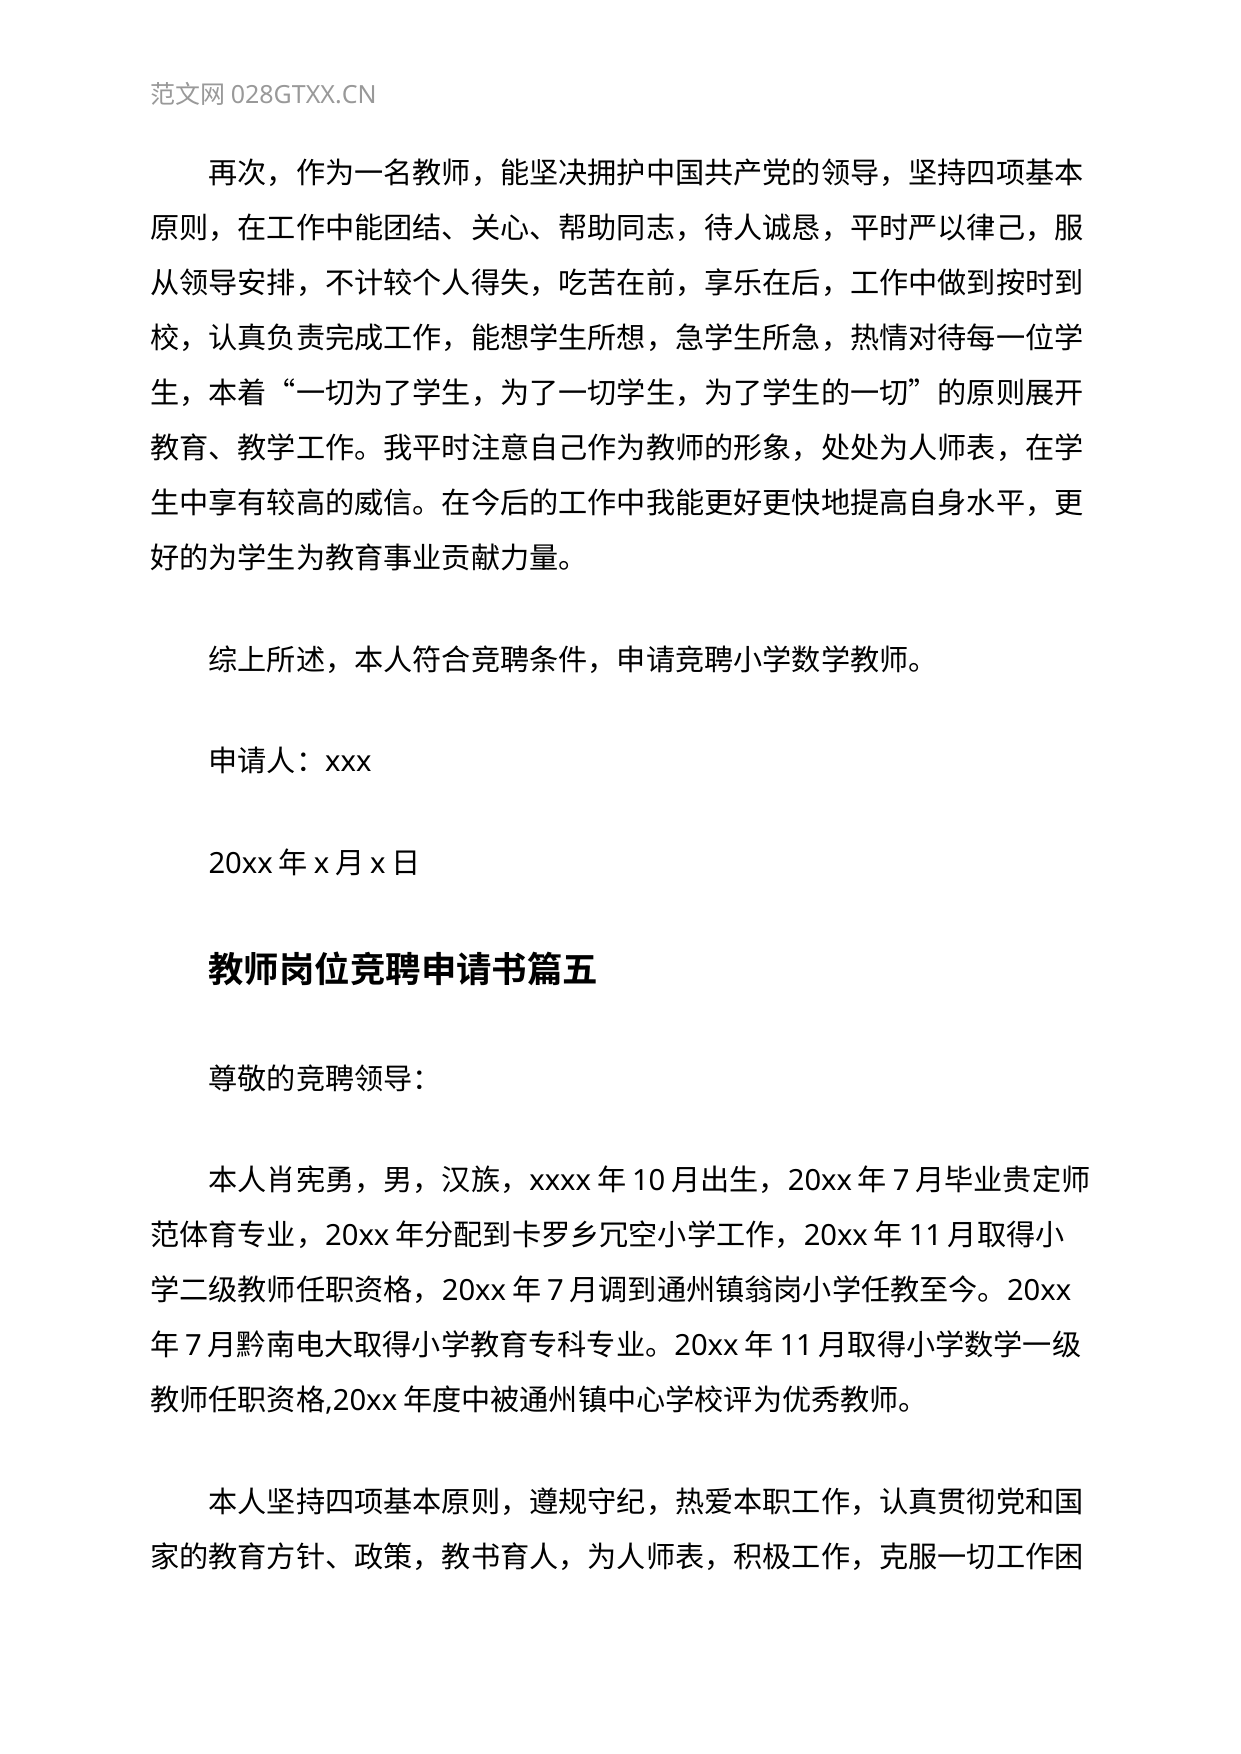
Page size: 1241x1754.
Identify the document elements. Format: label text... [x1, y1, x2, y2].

text 20xx年x月x日 [150, 840, 1090, 882]
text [150, 1479, 1090, 1576]
text 教师岗位竞聘申请书篇五 [150, 942, 1090, 993]
text 再次，作为一名教师，能坚决拥护中国共产党的领导，坚持四项基本原则，在工作中能团结、关心、帮助同志，待人诚恳，平时严以律己，服从领导安排，不计较个人得失，吃苦在前，享乐在后，工作中做到按时到校，认真负责完成工作，能想学生所想，急学生所急，热情对待每一位学生，本着“一切为了学生，为了一切学生，为了学生的一切”的原则展开教育、教学工作。我平时注意自己作为教师的形象，处处为人师表，在学生中享有较高的威信。在今后的工作中我能更好更快地提高自身水平，更好的为学生为教育事业贡献力量。 [150, 150, 1090, 577]
text 尊敬的竞聘领导： [150, 1055, 1090, 1097]
text 综上所述，本人符合竞聘条件，申请竞聘小学数学教师。 [150, 636, 1090, 678]
text 本人肖宪勇，男，汉族，xxxx年10月出生，20xx年7月毕业贵定师范体育专业，20xx年分配到卡罗乡冗空小学工作，20xx年11月取得小学二级教师任职资格，20xx年7月调到通州镇翁岗小学任教至今。20xx年7月黔南电大取得小学教育专科专业。20xx年11月取得小学数学一级教师任职资格,20xx年度中被通州镇中心学校评为优秀教师。 [150, 1157, 1090, 1419]
text 申请人：xxx [150, 738, 1090, 780]
